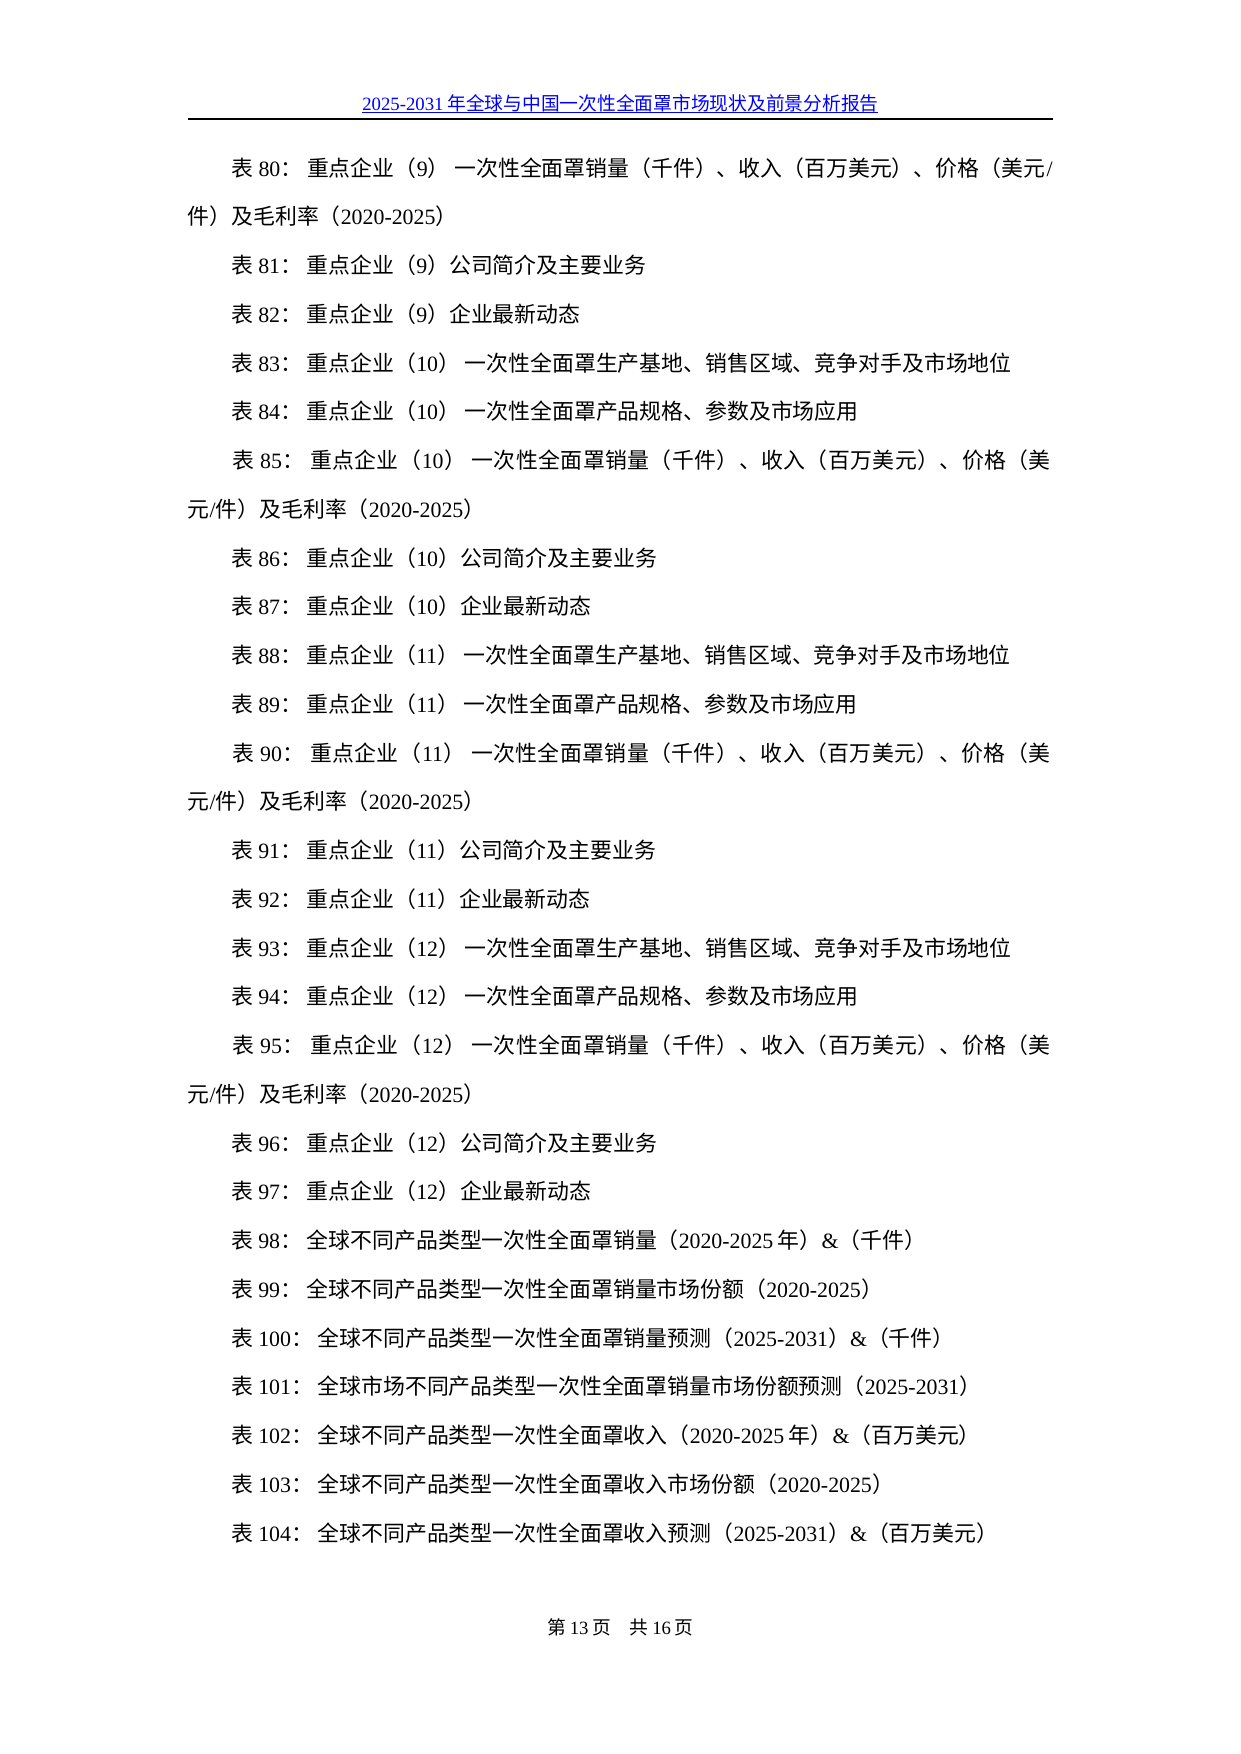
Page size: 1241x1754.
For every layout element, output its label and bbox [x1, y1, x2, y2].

text [187, 150, 1053, 1548]
